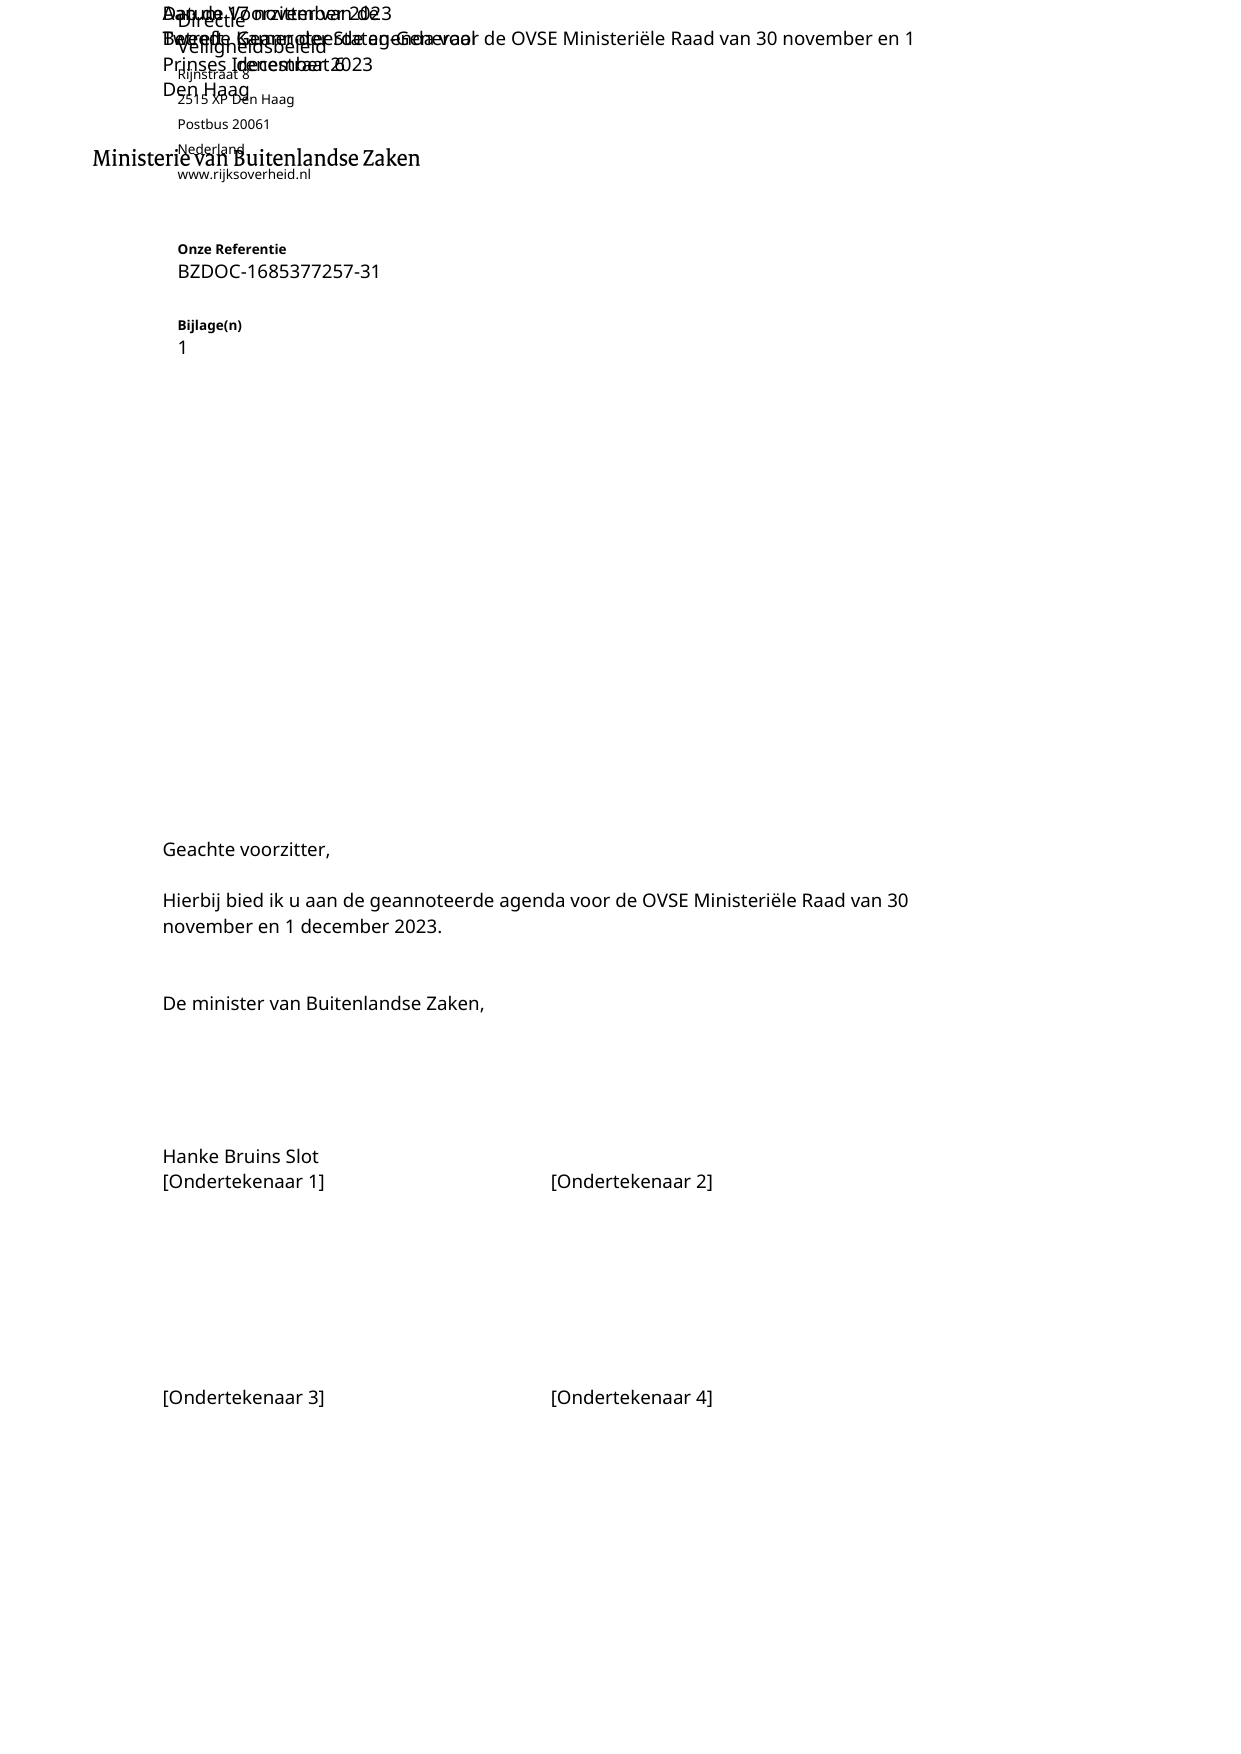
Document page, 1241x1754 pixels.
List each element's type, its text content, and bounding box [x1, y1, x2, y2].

picture [76, 0, 460, 261]
text De minister van Buitenlandse Zaken, [162, 990, 947, 1015]
table_header [163, 1385, 551, 1499]
text Hanke Bruins Slot [162, 1143, 947, 1168]
text Geachte voorzitter, [162, 837, 947, 862]
text Hierbij bied ik u aan de geannoteerde agenda voor de OVSE Ministeriële Raad van 30 november en 1 december 2023. [162, 888, 947, 939]
